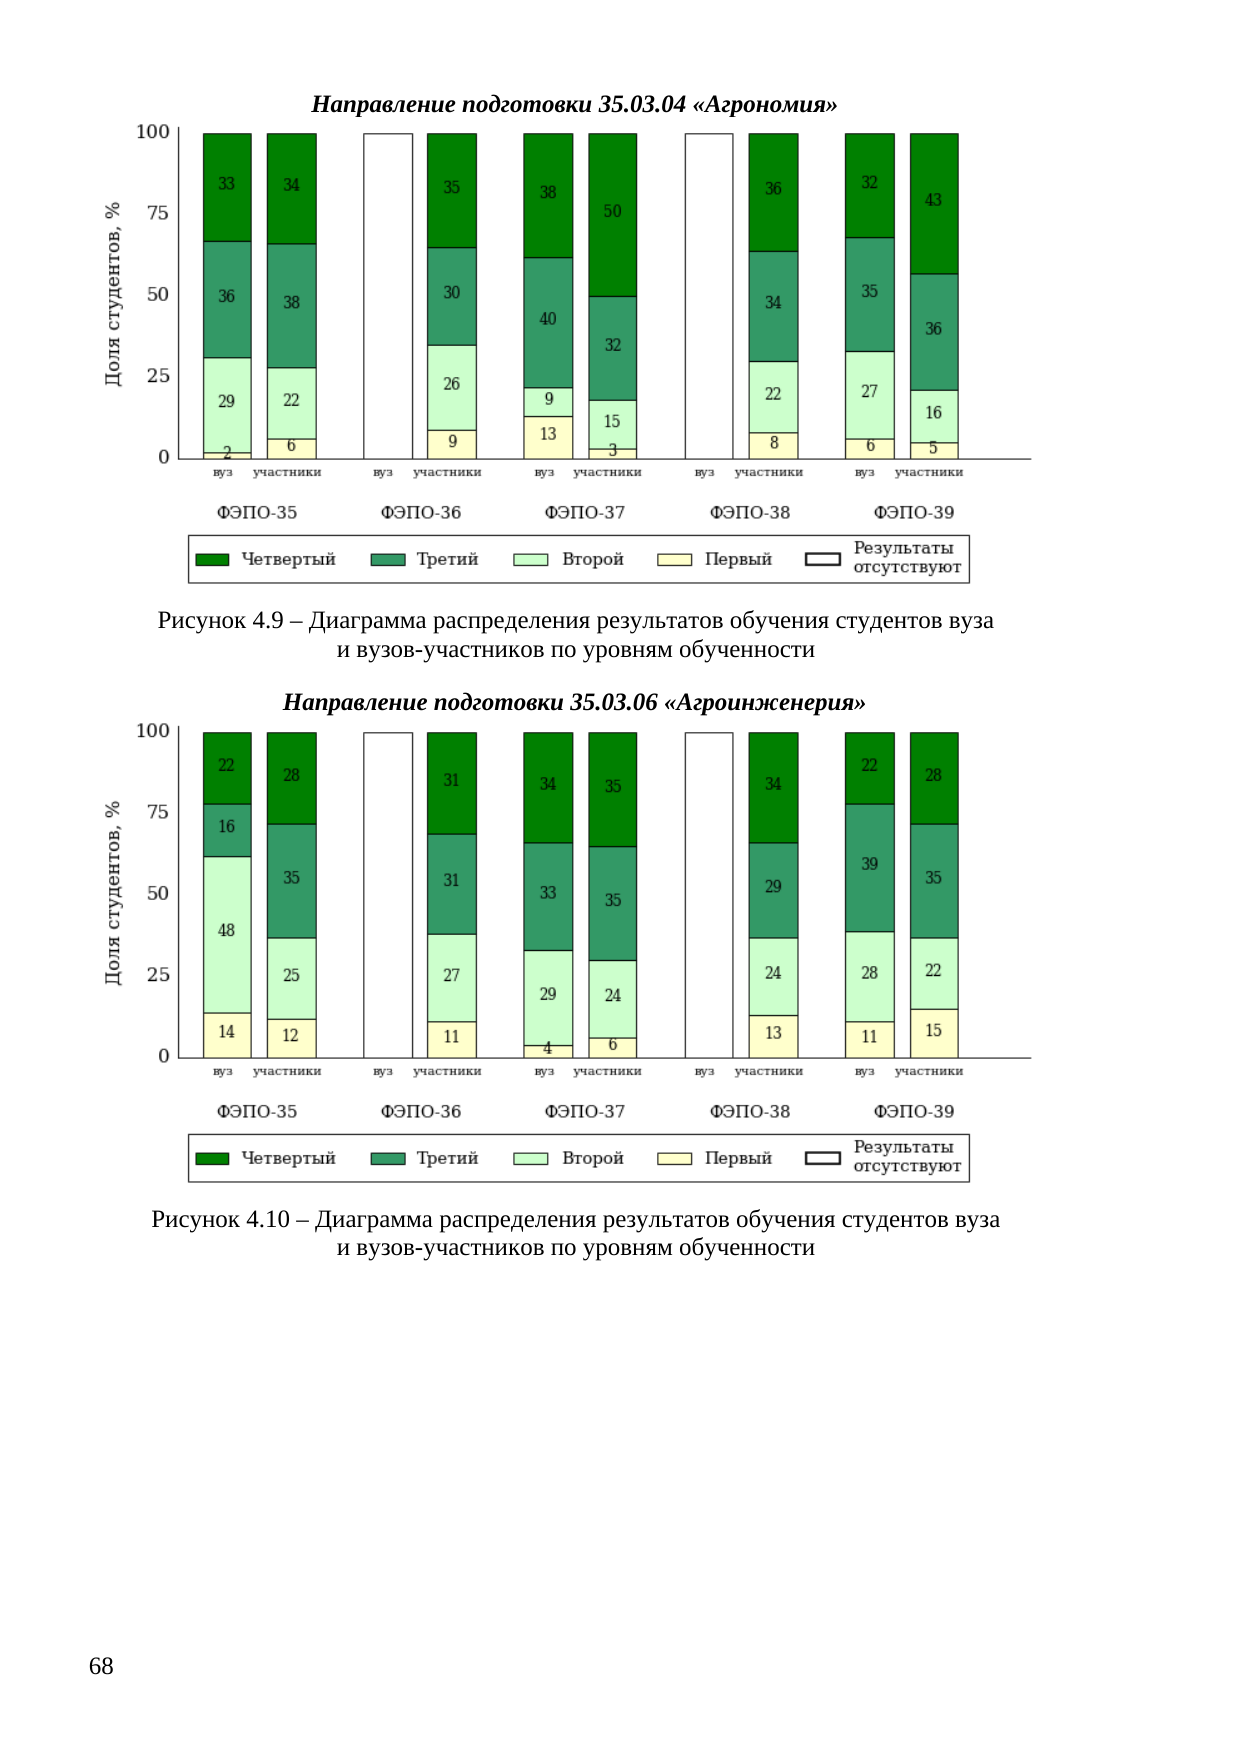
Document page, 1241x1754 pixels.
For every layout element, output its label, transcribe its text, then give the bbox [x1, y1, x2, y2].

text Рисунок 4.10 – Диаграмма распределения результатов обучения студентов вуза и вузов-участников по уровням обученности [89, 1204, 1063, 1261]
picture [103, 117, 1049, 605]
picture [103, 716, 1049, 1204]
text Рисунок 4.9 – Диаграмма распределения результатов обучения студентов вуза и вузов-участников по уровням обученности [89, 605, 1063, 662]
